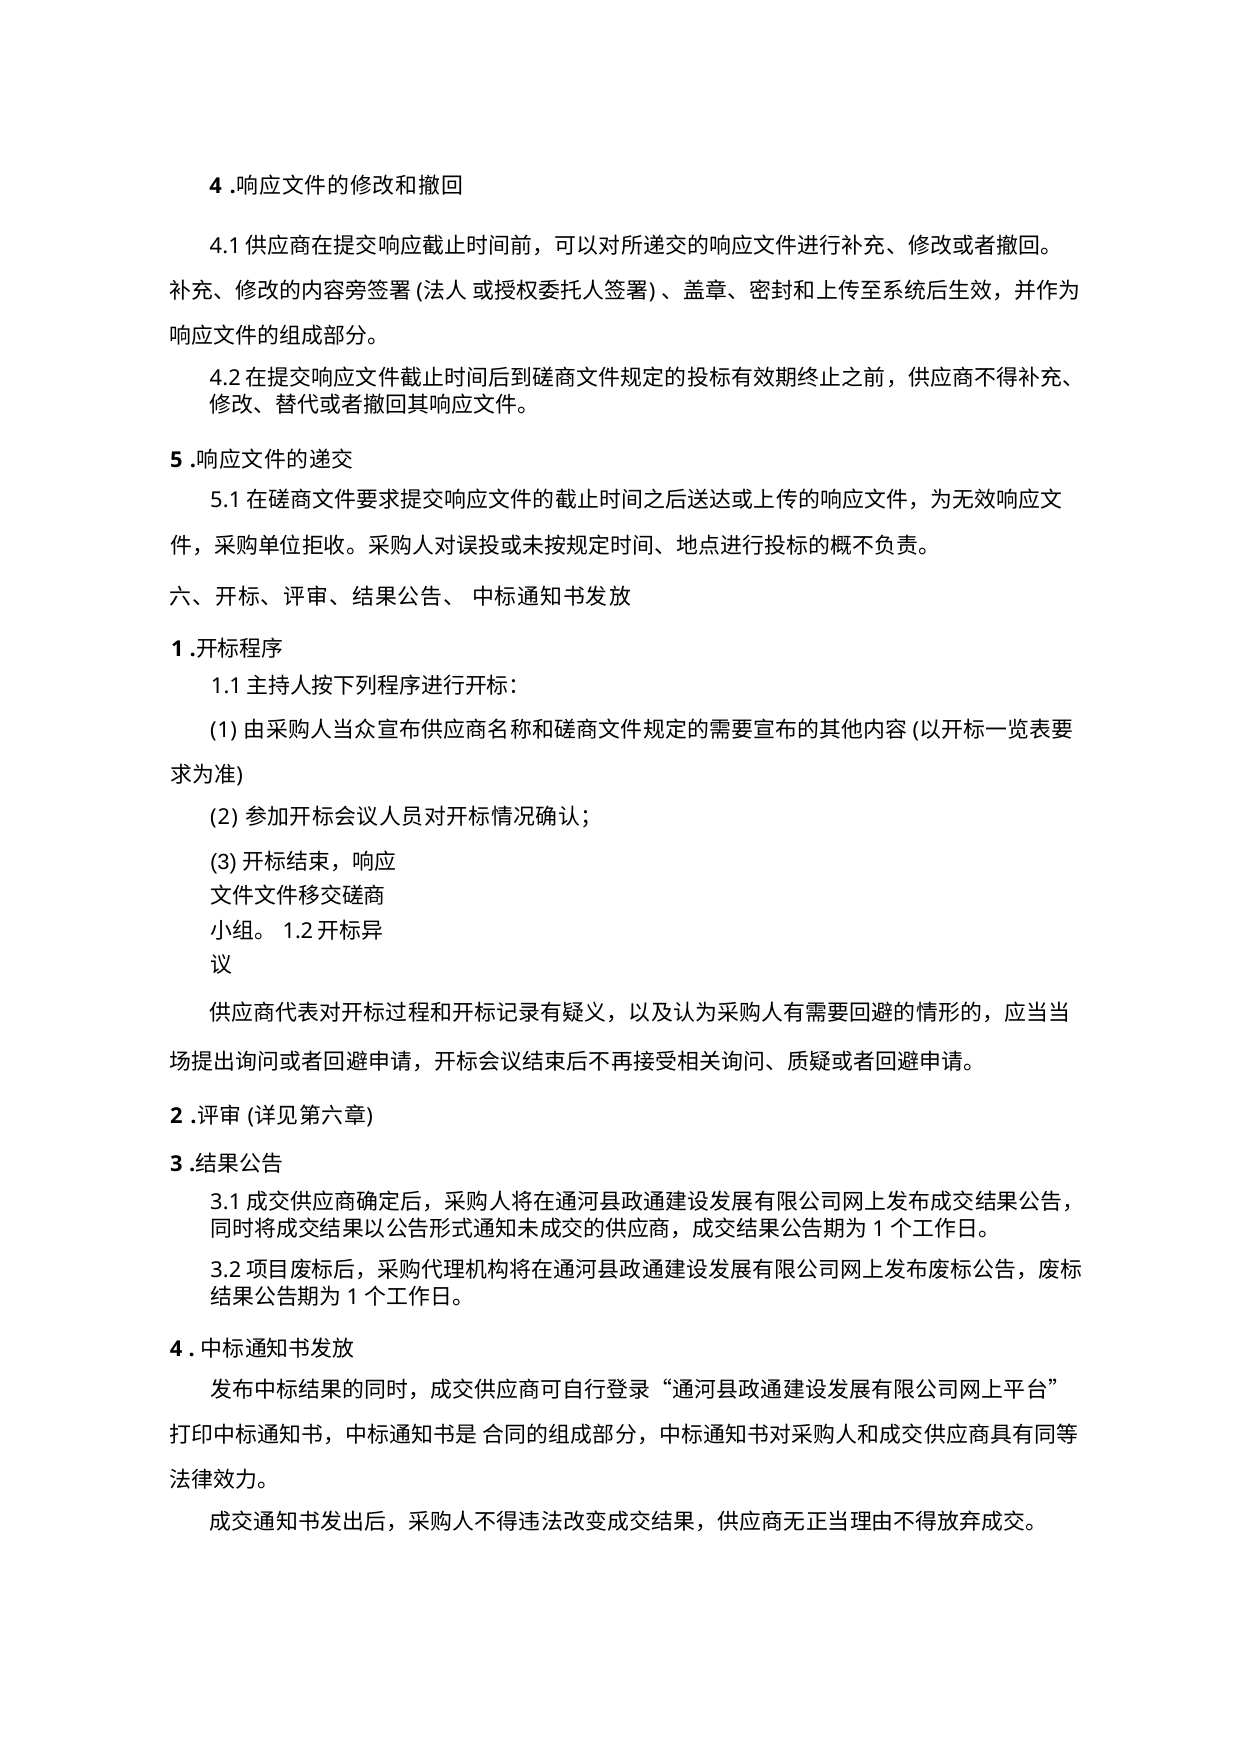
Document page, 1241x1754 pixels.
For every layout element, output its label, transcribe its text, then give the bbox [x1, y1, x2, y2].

text (3) 开标结束，响应文件文件移交磋商小组。 1.2开标异议 [210, 844, 399, 979]
text 供应商代表对开标过程和开标记录有疑义，以及认为采购人有需要回避的情形的，应当当场提出询问或者回避申请，开标会议结束后不再接受相关询问、质疑或者回避申请。 [169, 995, 1089, 1076]
text 4 . 中标通知书发放 [169, 1337, 1089, 1362]
text 3 .结果公告 [170, 1152, 1089, 1176]
text (1) 由采购人当众宣布供应商名称和磋商文件规定的需要宣布的其他内容 (以开标一览表要求为准) [170, 712, 1082, 789]
text 5.1在磋商文件要求提交响应文件的截止时间之后送达或上传的响应文件，为无效响应文件，采购单位拒收。采购人对误投或未按规定时间、地点进行投标的概不负责。 [170, 482, 1081, 560]
text 1.1主持人按下列程序进行开标： [211, 671, 1089, 699]
text (2) 参加开标会议人员对开标情况确认； [210, 803, 1089, 830]
text 六、开标、评审、结果公告、 中标通知书发放 [169, 581, 1089, 610]
text 发布中标结果的同时，成交供应商可自行登录“通河县政通建设发展有限公司网上平台”打印中标通知书，中标通知书是 合同的组成部分，中标通知书对采购人和成交供应商具有同等法律效力。 [169, 1372, 1084, 1494]
text 3.2项目废标后，采购代理机构将在通河县政通建设发展有限公司网上发布废标公告，废标结果公告期为 1 个工作日。 [210, 1256, 1089, 1311]
text 1 .开标程序 [171, 636, 1089, 661]
text 成交通知书发出后，采购人不得违法改变成交结果，供应商无正当理由不得放弃成交。 [209, 1507, 1089, 1536]
text 4 .响应文件的修改和撤回 [169, 168, 1089, 199]
text 4.2在提交响应文件截止时间后到磋商文件规定的投标有效期终止之前，供应商不得补充、修改、替代或者撤回其响应文件。 [209, 363, 1089, 418]
text 5 .响应文件的递交 [170, 447, 1089, 472]
text 2 .评审 (详见第六章) [170, 1104, 1089, 1129]
text 4.1供应商在提交响应截止时间前，可以对所递交的响应文件进行补充、修改或者撤回。补充、修改的内容旁签署 (法人 或授权委托人签署) 、盖章、密封和上传至系统后生效，并作为响应文件的组成部分。 [169, 228, 1081, 350]
text 3.1成交供应商确定后，采购人将在通河县政通建设发展有限公司网上发布成交结果公告，同时将成交结果以公告形式通知未成交的供应商，成交结果公告期为 1 个工作日。 [210, 1187, 1089, 1242]
